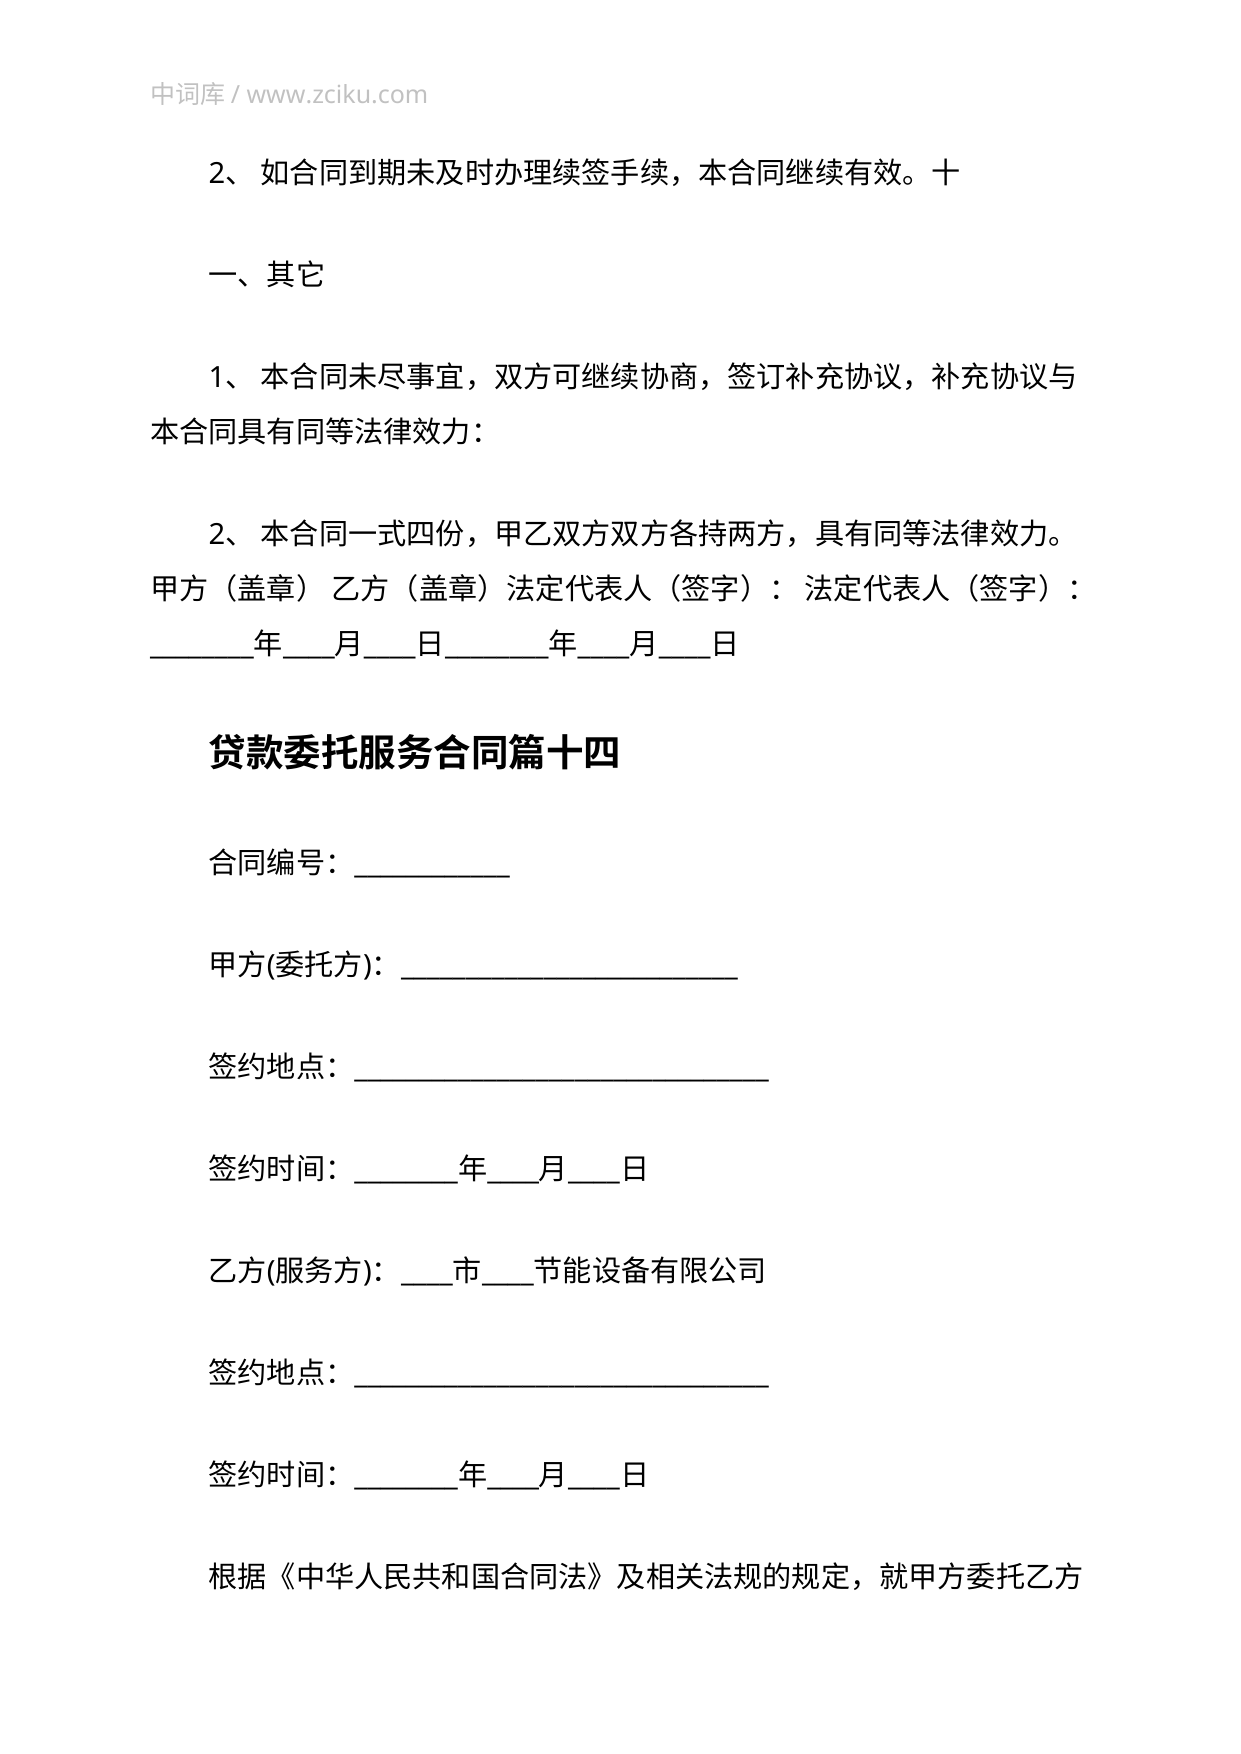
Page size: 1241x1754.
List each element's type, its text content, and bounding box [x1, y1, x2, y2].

text 2、 本合同一式四份，甲乙双方双方各持两方，具有同等法律效力。甲方（盖章） 乙方（盖章）法定代表人（签字）： 法定代表人（签字）：________年____月____日________年____月____日 [150, 511, 1090, 663]
text 一、其它 [150, 252, 1090, 294]
text 签约地点：________________________________ [150, 1350, 1090, 1392]
text 乙方(服务方)：____市____节能设备有限公司 [150, 1248, 1090, 1290]
text 贷款委托服务合同篇十四 [150, 722, 1090, 777]
text 签约时间：________年____月____日 [150, 1146, 1090, 1188]
text 签约地点：________________________________ [150, 1044, 1090, 1086]
text 1、 本合同未尽事宜，双方可继续协商，签订补充协议，补充协议与本合同具有同等法律效力： [150, 354, 1090, 451]
text 2、 如合同到期未及时办理续签手续，本合同继续有效。十 [150, 150, 1090, 192]
text 甲方(委托方)：__________________________ [150, 942, 1090, 984]
text 签约时间：________年____月____日 [150, 1452, 1090, 1494]
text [150, 1554, 1090, 1596]
text 合同编号：____________ [150, 840, 1090, 882]
